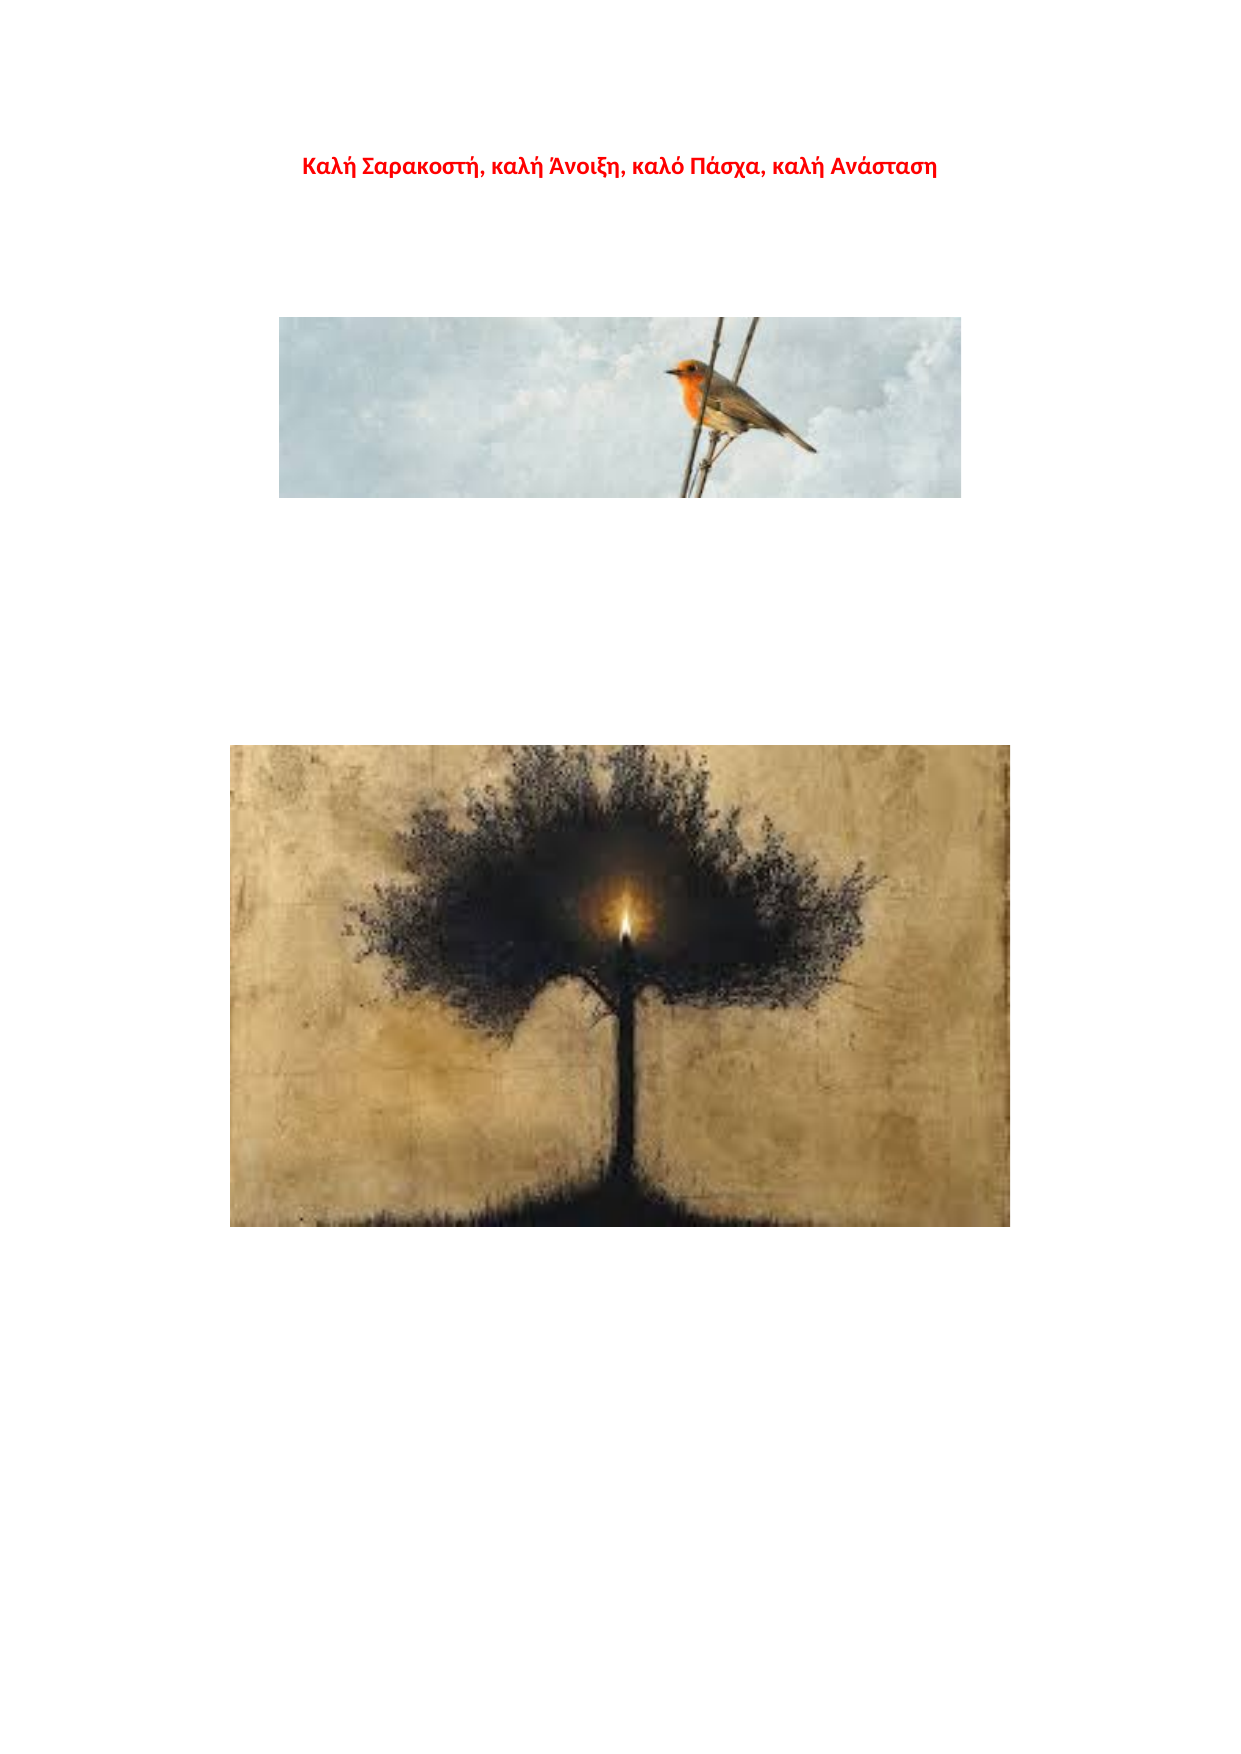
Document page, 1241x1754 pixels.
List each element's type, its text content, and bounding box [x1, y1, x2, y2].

picture [279, 317, 962, 498]
text Καλή Σαρακοστή, καλή Άνοιξη, καλό Πάσχα, καλή Ανάσταση [187, 150, 1053, 181]
picture [230, 745, 1011, 1227]
